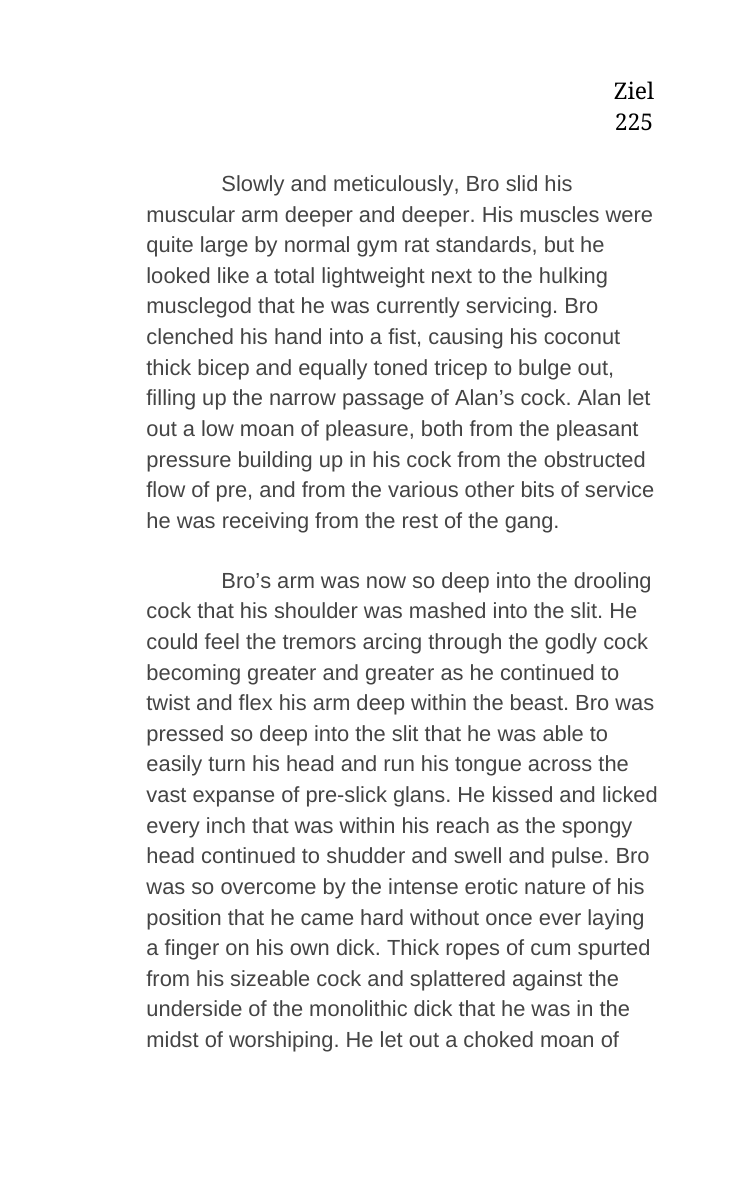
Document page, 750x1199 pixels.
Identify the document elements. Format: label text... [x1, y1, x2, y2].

text Slowly and meticulously, Bro slid his muscular arm deeper and deeper. His muscles were quite large by normal gym rat standards, but he looked like a total lightweight next to the hulking musclegod that he was currently servicing. Bro clenched his hand into a fist, causing his coconut thick bicep and equally toned tricep to bulge out, filling up the narrow passage of Alan’s cock. Alan let out a low moan of pleasure, both from the pleasant pressure building up in his cock from the obstructed flow of pre, and from the various other bits of service he was receiving from the rest of the gang. [146, 166, 660, 533]
